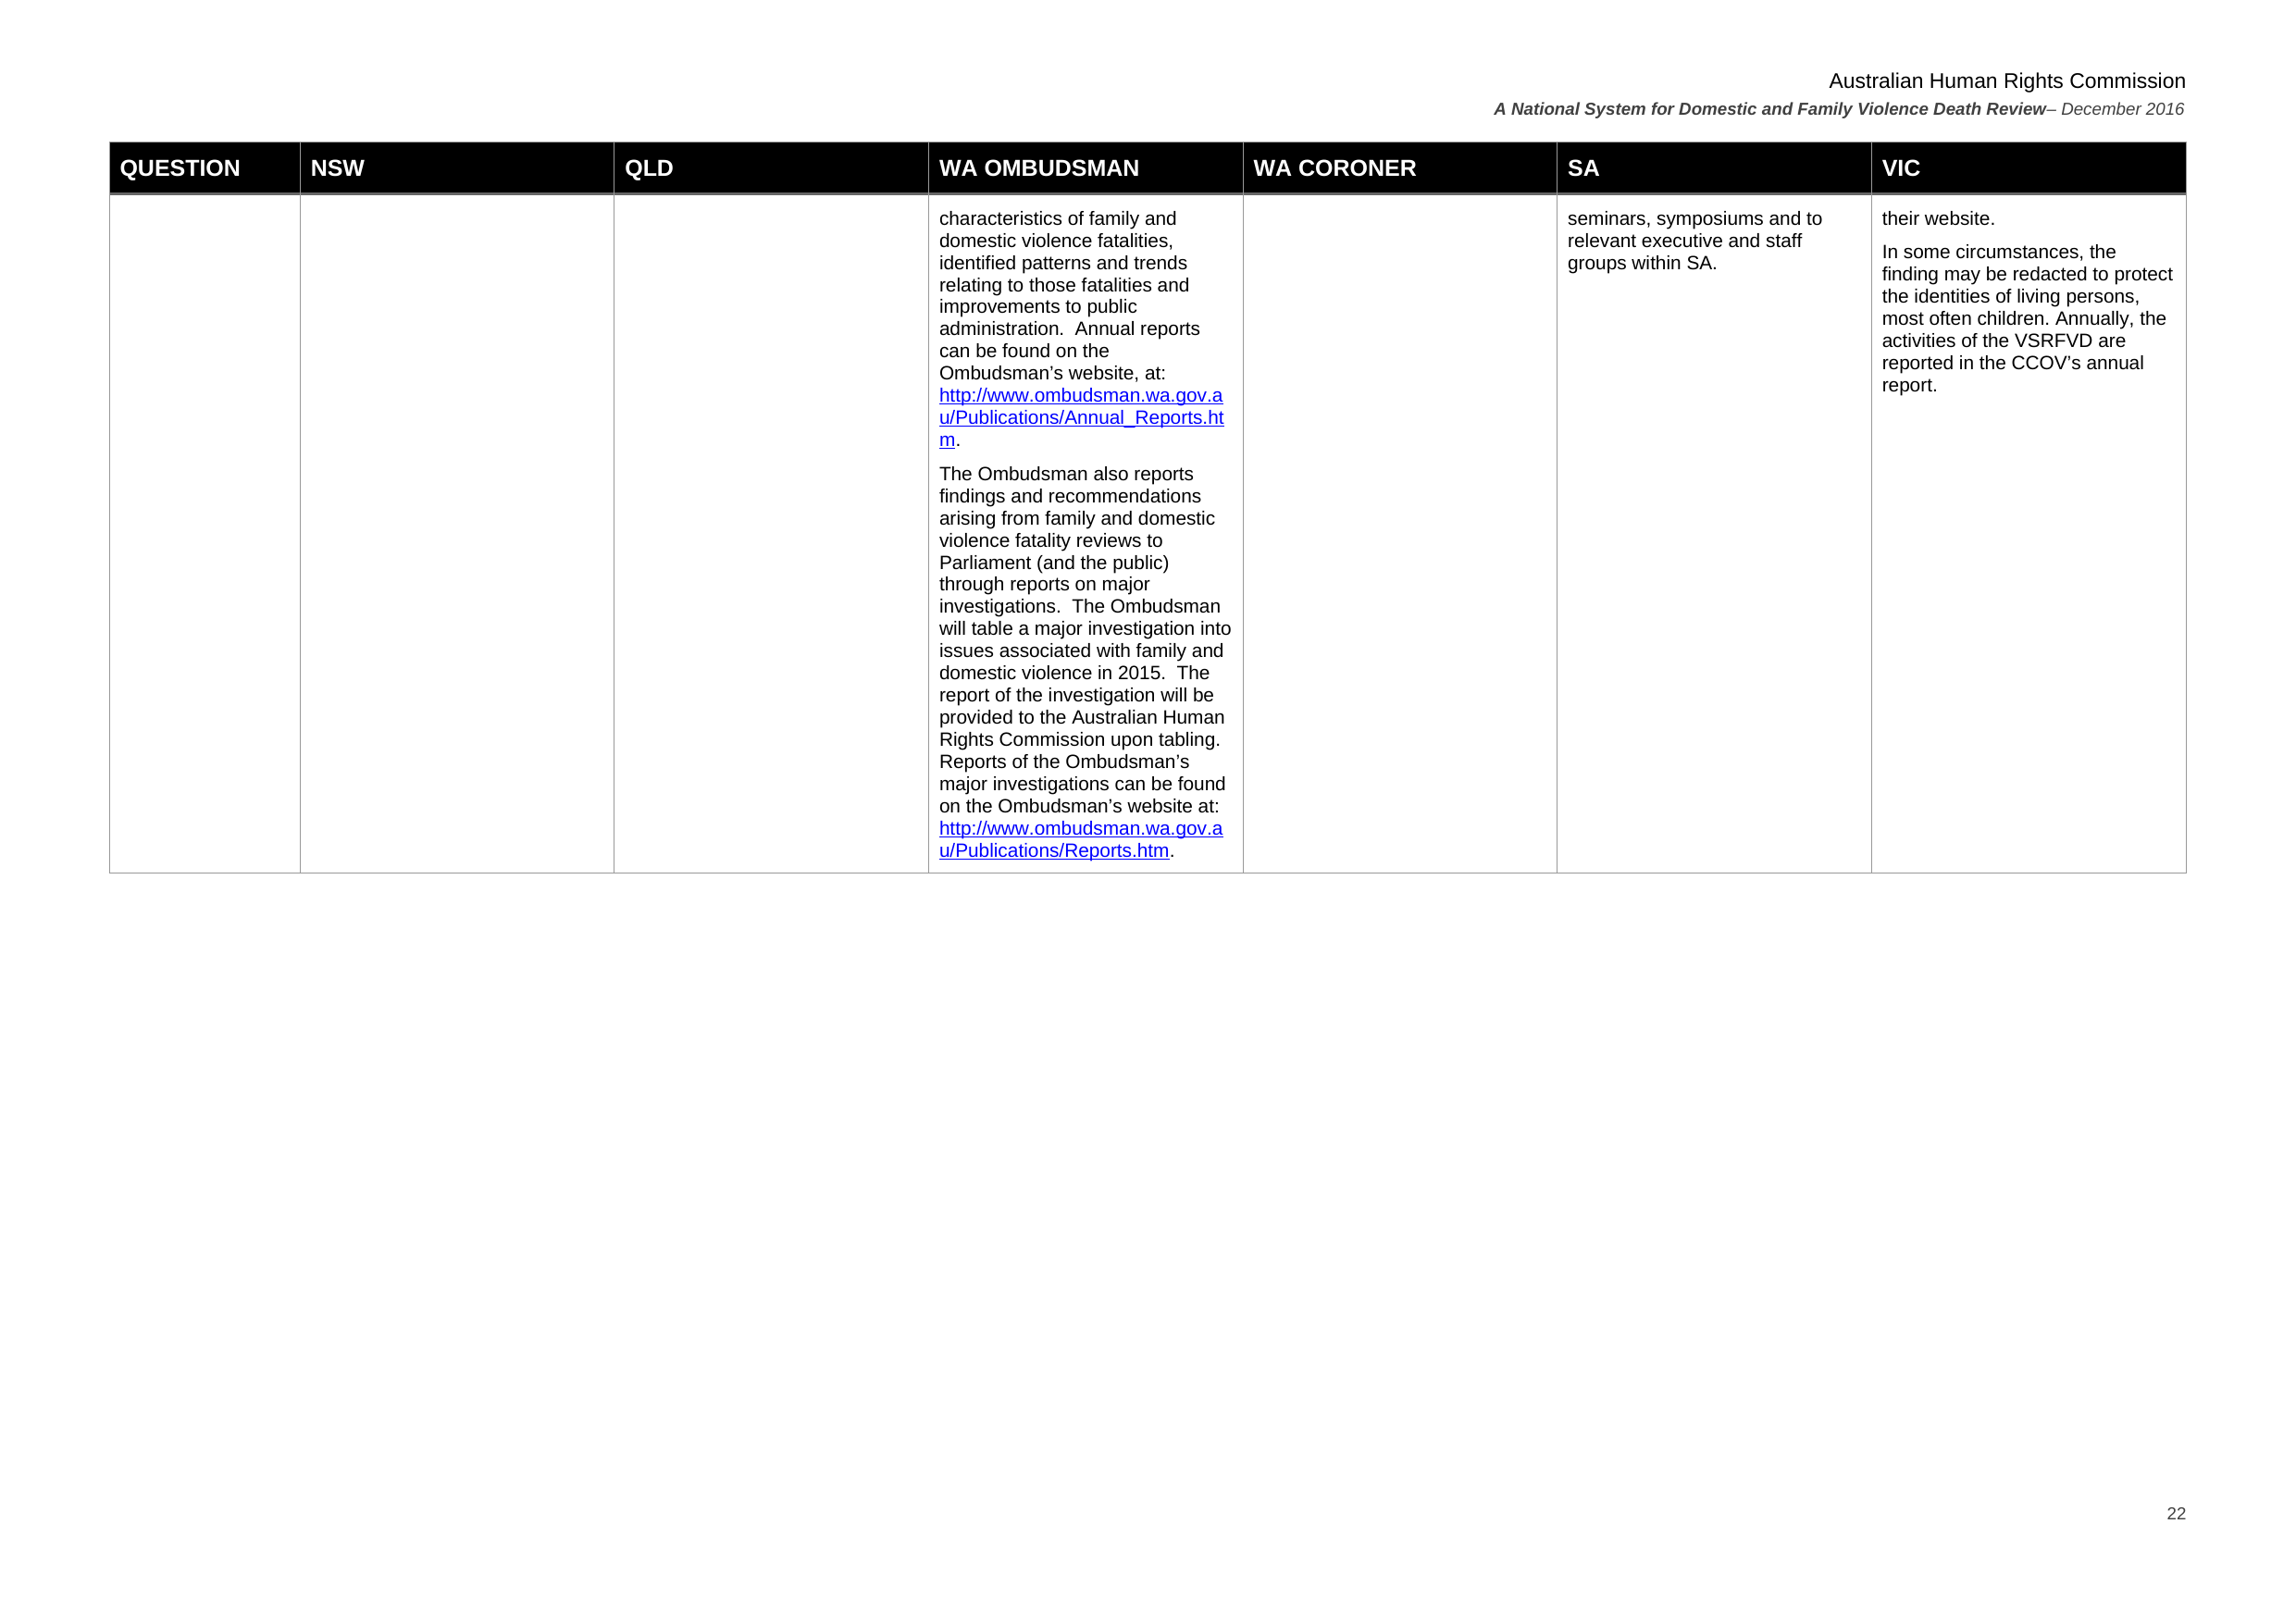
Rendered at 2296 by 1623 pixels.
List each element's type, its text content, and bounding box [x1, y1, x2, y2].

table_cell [110, 195, 300, 873]
table_header QLD [614, 142, 928, 192]
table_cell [301, 195, 614, 873]
table_header NSW [301, 142, 614, 192]
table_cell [1872, 195, 2186, 873]
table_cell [614, 195, 928, 873]
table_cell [1558, 195, 1871, 873]
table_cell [929, 195, 1243, 873]
table_header WA CORONER [1244, 142, 1557, 192]
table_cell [1244, 195, 1557, 873]
table_header WA OMBUDSMAN [929, 142, 1243, 192]
table_header QUESTION [110, 142, 300, 192]
table_header VIC [1872, 142, 2186, 192]
table_header SA [1558, 142, 1871, 192]
